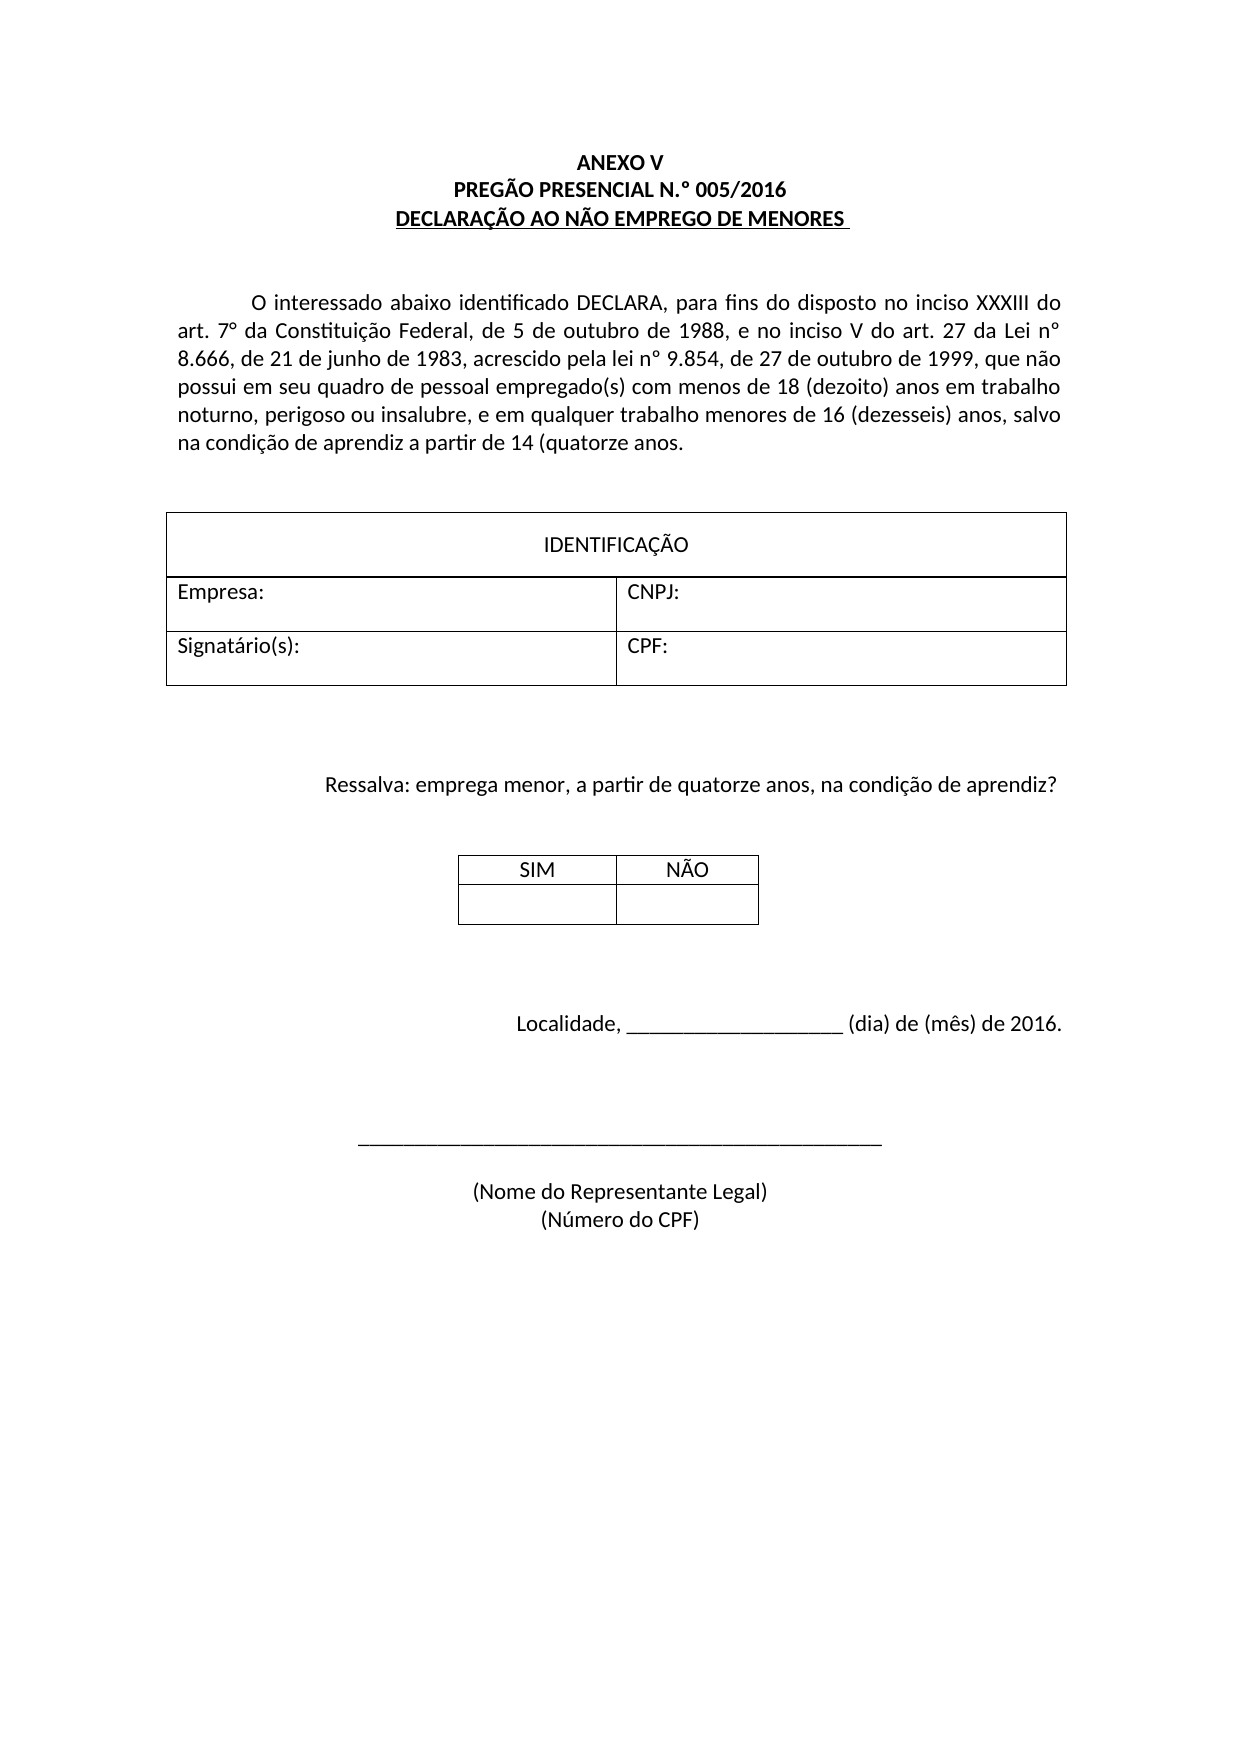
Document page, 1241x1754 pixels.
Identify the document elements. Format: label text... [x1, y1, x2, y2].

table_header SIM [459, 856, 616, 884]
table_cell CNPJ: [617, 578, 1066, 631]
text Nome e Assinatura do Representante LegalANEXO V PREGÃO PRESENCIAL N.º 005/2016 [177, 148, 1063, 204]
text ______________________________________________ [177, 1121, 1063, 1149]
table_cell CPF: [617, 632, 1066, 685]
text DECLARAÇÃO AO NÃO EMPREGO DE MENORES [177, 204, 1063, 232]
text (Nome do Representante Legal) [177, 1177, 1063, 1205]
text Localidade, ___________________ (dia) de (mês) de 2016. [177, 1009, 1063, 1037]
text (Número do CPF) [177, 1205, 1063, 1233]
text O interessado abaixo identificado DECLARA, para fins do disposto no inciso XXXIII do art. 7° da Constituição Federal, de 5 de outubro de 1988, e no inciso V do art. 27 da Lei nº 8.666, de 21 de junho de 1983, acrescido pela lei nº 9.854, de 27 de outubro de 1999, que não possui em seu quadro de pessoal empregado(s) com menos de 18 (dezoito) anos em trabalho noturno, perigoso ou insalubre, e em qualquer trabalho menores de 16 (dezesseis) anos, salvo na condição de aprendiz a partir de 14 (quatorze anos. [177, 288, 1063, 456]
table_header IDENTIFICAÇÃO [167, 513, 1066, 576]
text Ressalva: emprega menor, a partir de quatorze anos, na condição de aprendiz? [177, 771, 1063, 798]
table_header NÃO [617, 856, 758, 884]
table_cell Signatário(s): [167, 632, 616, 685]
table_cell [459, 885, 616, 924]
table_cell [617, 885, 758, 924]
table_cell Empresa: [167, 578, 616, 631]
